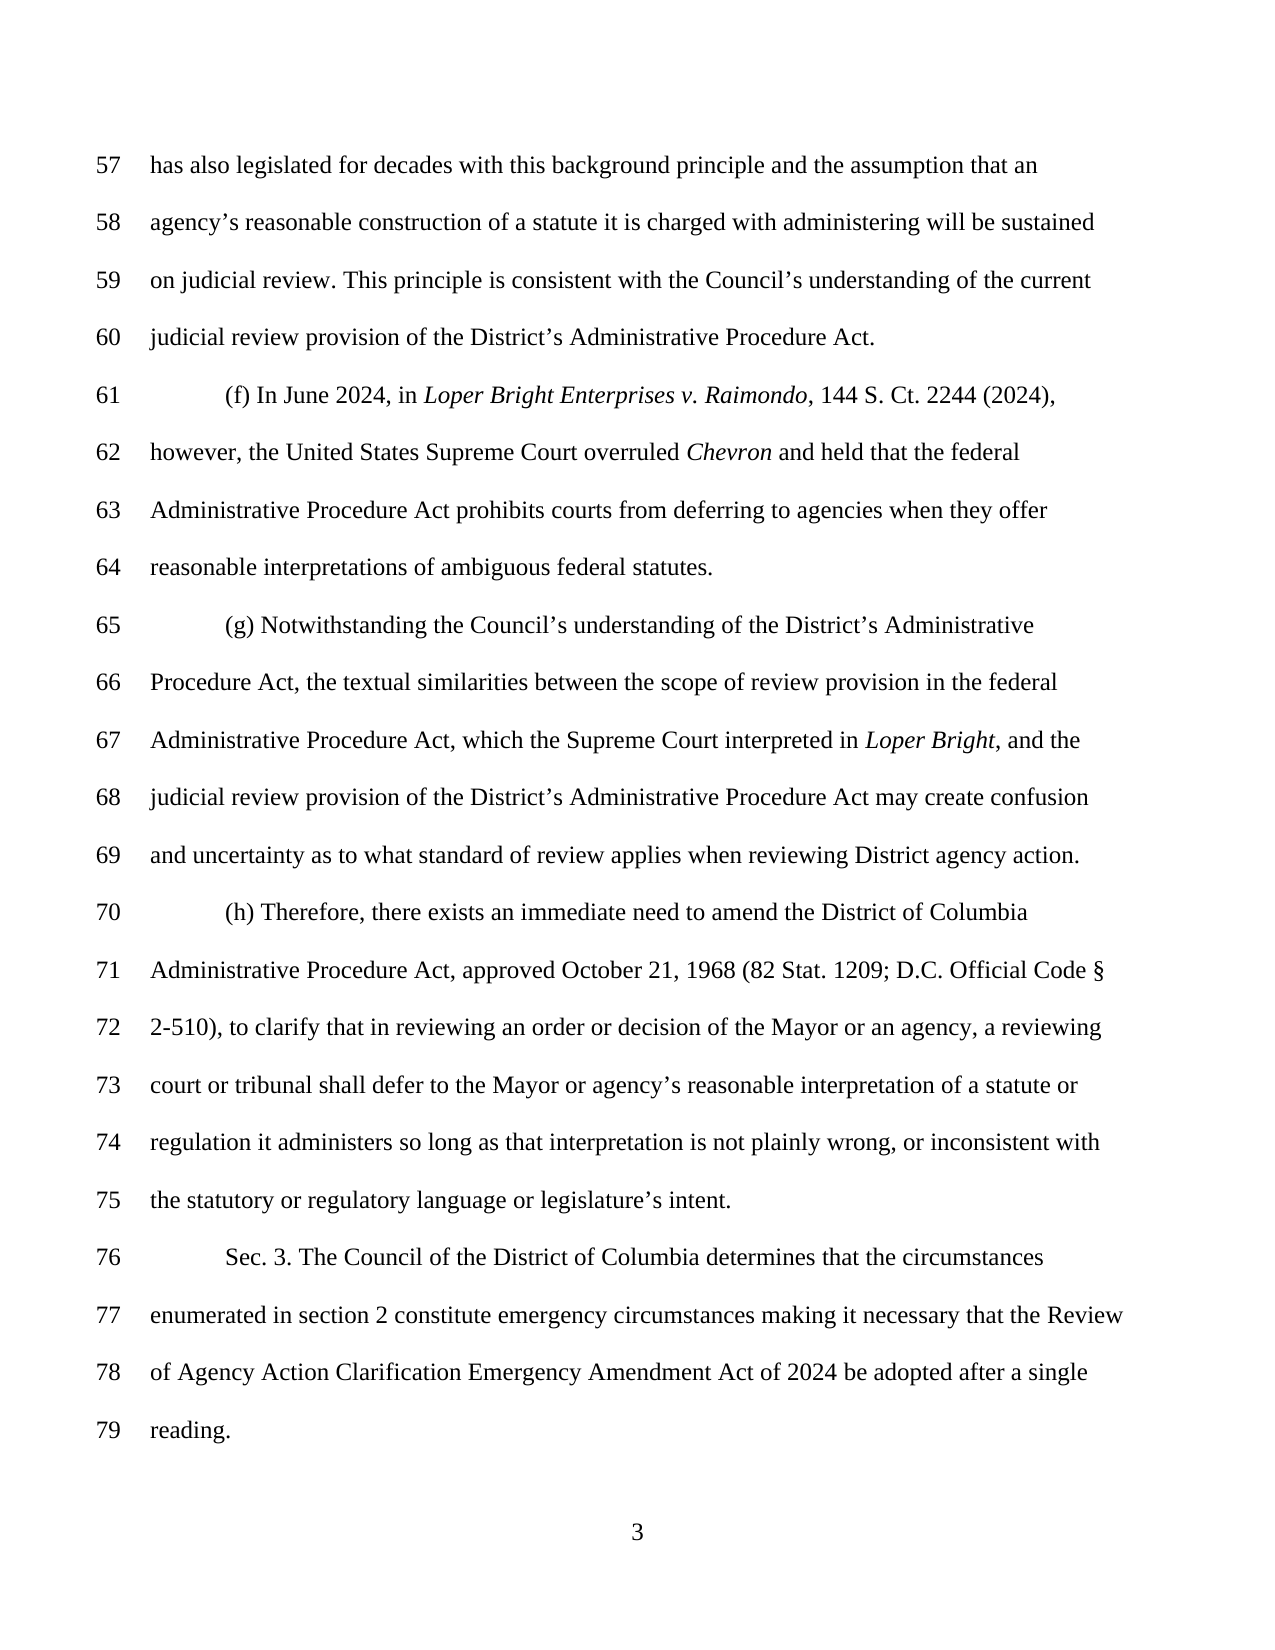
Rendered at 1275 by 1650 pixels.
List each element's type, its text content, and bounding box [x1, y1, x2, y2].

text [150, 150, 1125, 351]
text (f) In June 2024, in Loper Bright Enterprises v. Raimondo, 144 S. Ct. 2244 (2024), however, the United States Supreme Court overruled Chevron and held that the federal Administrative Procedure Act prohibits courts from deferring to agencies when they offer reasonable interpretations of ambiguous federal statutes. [150, 380, 1125, 581]
text (g) Notwithstanding the Council’s understanding of the District’s Administrative Procedure Act, the textual similarities between the scope of review provision in the federal Administrative Procedure Act, which the Supreme Court interpreted in Loper Bright, and the judicial review provision of the District’s Administrative Procedure Act may create confusion and uncertainty as to what standard of review applies when reviewing District agency action. [150, 610, 1125, 869]
text Sec. 3. The Council of the District of Columbia determines that the circumstances enumerated in section 2 constitute emergency circumstances making it necessary that the Review of Agency Action Clarification Emergency Amendment Act of 2024 be adopted after a single reading. [150, 1242, 1125, 1444]
text (h) Therefore, there exists an immediate need to amend the District of Columbia Administrative Procedure Act, approved October 21, 1968 (82 Stat. 1209; D.C. Official Code § 2-510), to clarify that in reviewing an order or decision of the Mayor or an agency, a reviewing court or tribunal shall defer to the Mayor or agency’s reasonable interpretation of a statute or regulation it administers so long as that interpretation is not plainly wrong, or inconsistent with the statutory or regulatory language or legislature’s intent. [150, 897, 1125, 1214]
